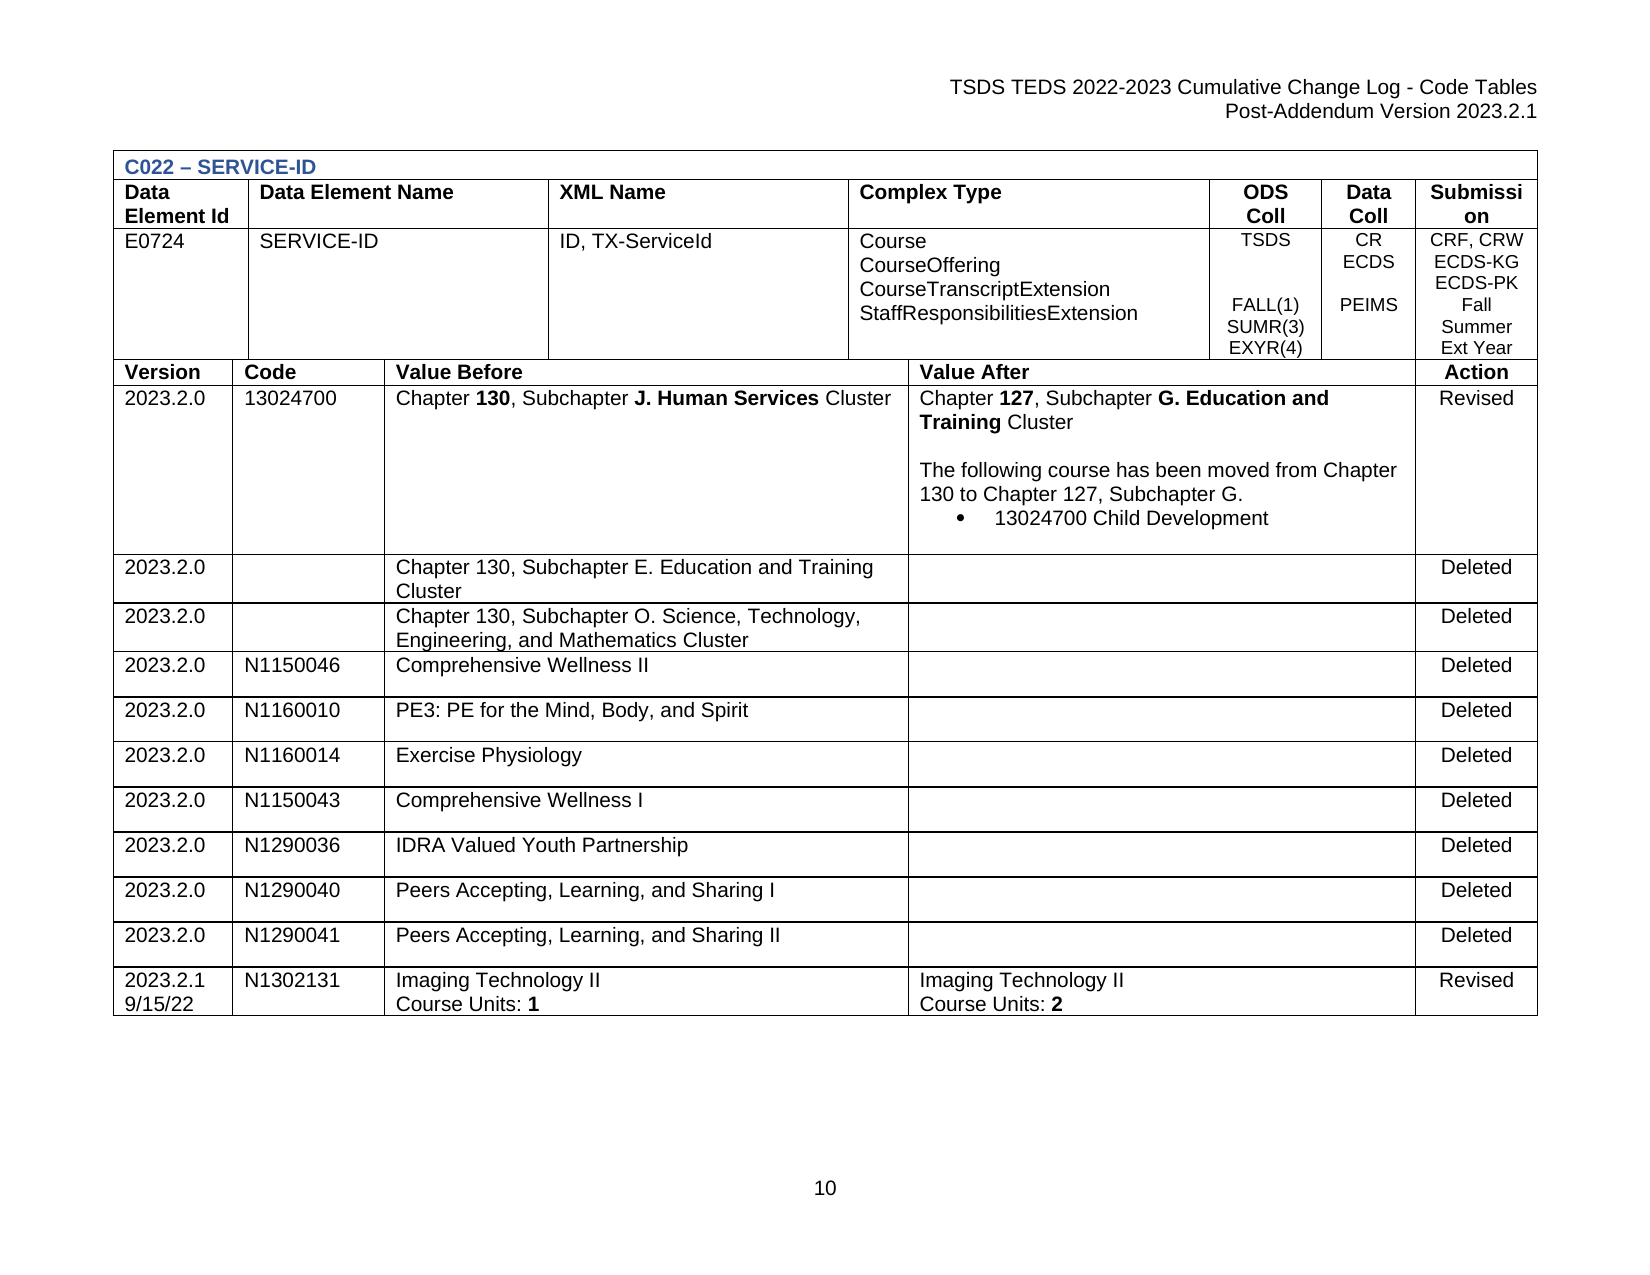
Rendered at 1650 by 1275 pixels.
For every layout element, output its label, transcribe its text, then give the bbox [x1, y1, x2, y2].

table_cell Exercise Physiology [385, 742, 908, 786]
table_cell Data Element Name [249, 180, 548, 228]
table_cell Deleted [1416, 788, 1537, 831]
table_cell Submission [1416, 180, 1537, 228]
table_cell N1160010 [233, 698, 384, 741]
table_cell Comprehensive Wellness I [385, 788, 908, 831]
table_cell [233, 555, 384, 602]
table_cell [909, 788, 1415, 831]
table_cell Deleted [1416, 742, 1537, 786]
table_cell 2023.2.0 [114, 698, 232, 741]
table_cell Peers Accepting, Learning, and Sharing II [385, 923, 908, 966]
table_cell E0724 [114, 229, 248, 358]
table_cell Chapter 127, Subchapter G. Education and Training Cluster The following course has been moved from Chapter 130 to Chapter 127, Subchapter G. 13024700 Child Development [909, 386, 1415, 553]
table_cell 2023.2.0 [114, 555, 232, 602]
table_cell 2023.2.0 [114, 878, 232, 921]
table_cell 2023.2.0 [114, 923, 232, 966]
table_cell ID, TX-ServiceId [549, 229, 848, 358]
table_cell 2023.2.0 [114, 386, 232, 553]
table_cell SERVICE-ID [249, 229, 548, 358]
table_cell Imaging Technology II Course Units: 2 [909, 968, 1415, 1015]
table_cell Deleted [1416, 604, 1537, 651]
table_cell 2023.2.1 9/15/22 [114, 968, 232, 1015]
table_cell Deleted [1416, 878, 1537, 921]
table_cell N1160014 [233, 742, 384, 786]
table_cell N1150043 [233, 788, 384, 831]
table_cell IDRA Valued Youth Partnership [385, 833, 908, 876]
table_cell [909, 652, 1415, 696]
table_cell Value Before [385, 360, 908, 384]
table_cell 2023.2.0 [114, 833, 232, 876]
table_cell [909, 604, 1415, 651]
table_cell [909, 833, 1415, 876]
table_cell N1290041 [233, 923, 384, 966]
table_cell 2023.2.0 [114, 652, 232, 696]
table_cell Deleted [1416, 698, 1537, 741]
table_cell Code [233, 360, 384, 384]
table_cell Chapter 130, Subchapter E. Education and Training Cluster [385, 555, 908, 602]
table_cell Deleted [1416, 652, 1537, 696]
table_cell Course CourseOffering CourseTranscriptExtension StaffResponsibilitiesExtension [849, 229, 1209, 358]
table_cell Imaging Technology II Course Units: 1 [385, 968, 908, 1015]
table_cell PE3: PE for the Mind, Body, and Spirit [385, 698, 908, 741]
table_cell XML Name [549, 180, 848, 228]
table_cell [909, 878, 1415, 921]
table_cell Deleted [1416, 555, 1537, 602]
table_cell [909, 742, 1415, 786]
table_cell Action [1416, 360, 1537, 384]
table_cell 2023.2.0 [114, 604, 232, 651]
table_cell [909, 555, 1415, 602]
table_header C022 – SERVICE-ID [114, 151, 1537, 179]
table_cell Deleted [1416, 923, 1537, 966]
table_cell Version [114, 360, 232, 384]
table_cell 13024700 [233, 386, 384, 553]
table_cell 2023.2.0 [114, 742, 232, 786]
table_cell CRF, CRW ECDS-KG ECDS-PK Fall Summer Ext Year [1416, 229, 1537, 358]
table_cell Revised [1416, 968, 1537, 1015]
table_cell Chapter 130, Subchapter O. Science, Technology, Engineering, and Mathematics Cluster [385, 604, 908, 651]
table_cell N1290036 [233, 833, 384, 876]
table_cell N1302131 [233, 968, 384, 1015]
table_cell [233, 604, 384, 651]
table_cell TSDS FALL(1) SUMR(3) EXYR(4) [1210, 229, 1321, 358]
table_cell Data Element Id [114, 180, 248, 228]
table_cell Complex Type [849, 180, 1209, 228]
table_cell Chapter 130, Subchapter J. Human Services Cluster [385, 386, 908, 553]
table_cell [909, 923, 1415, 966]
table_cell 2023.2.0 [114, 788, 232, 831]
table_cell Peers Accepting, Learning, and Sharing I [385, 878, 908, 921]
table_cell Deleted [1416, 833, 1537, 876]
table_cell Revised [1416, 386, 1537, 553]
table_cell CR ECDS PEIMS [1322, 229, 1415, 358]
table_cell [909, 698, 1415, 741]
table_cell ODS Coll [1210, 180, 1321, 228]
table_cell Comprehensive Wellness II [385, 652, 908, 696]
table_cell N1290040 [233, 878, 384, 921]
table_cell N1150046 [233, 652, 384, 696]
table_cell Data Coll [1322, 180, 1415, 228]
table_cell Value After [909, 360, 1415, 384]
